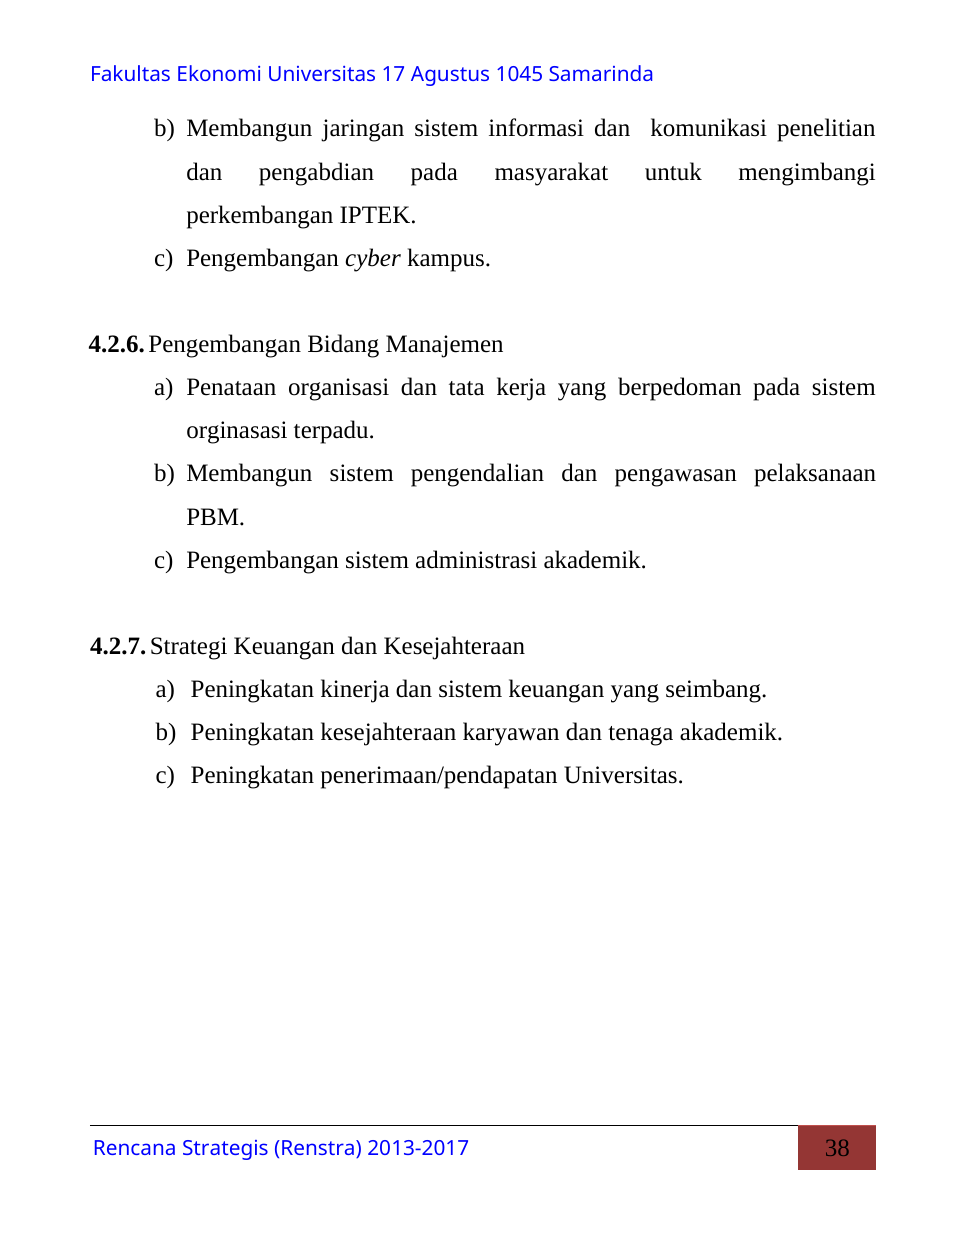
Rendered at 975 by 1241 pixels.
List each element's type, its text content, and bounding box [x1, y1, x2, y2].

list Peningkatan kesejahteraan karyawan dan tenaga akademik. [155, 717, 876, 746]
list Pengembangan sistem administrasi akademik. [154, 545, 876, 573]
list Peningkatan penerimaan/pendapatan Universitas. [155, 760, 876, 789]
list Pengembangan Bidang Manajemen [88, 329, 876, 358]
list Penataan organisasi dan tata kerja yang berpedoman pada sistem orginasasi terpadu. [154, 372, 876, 444]
list Pengembangan cyber kampus. [154, 243, 876, 272]
list Membangun sistem pengendalian dan pengawasan pelaksanaan PBM. [154, 458, 876, 530]
list Strategi Keuangan dan Kesejahteraan [90, 631, 876, 660]
list Membangun jaringan sistem informasi dan komunikasi penelitian dan pengabdian pada masyarakat untuk mengimbangi perkembangan IPTEK. [154, 113, 876, 228]
list Peningkatan kinerja dan sistem keuangan yang seimbang. [155, 674, 876, 703]
